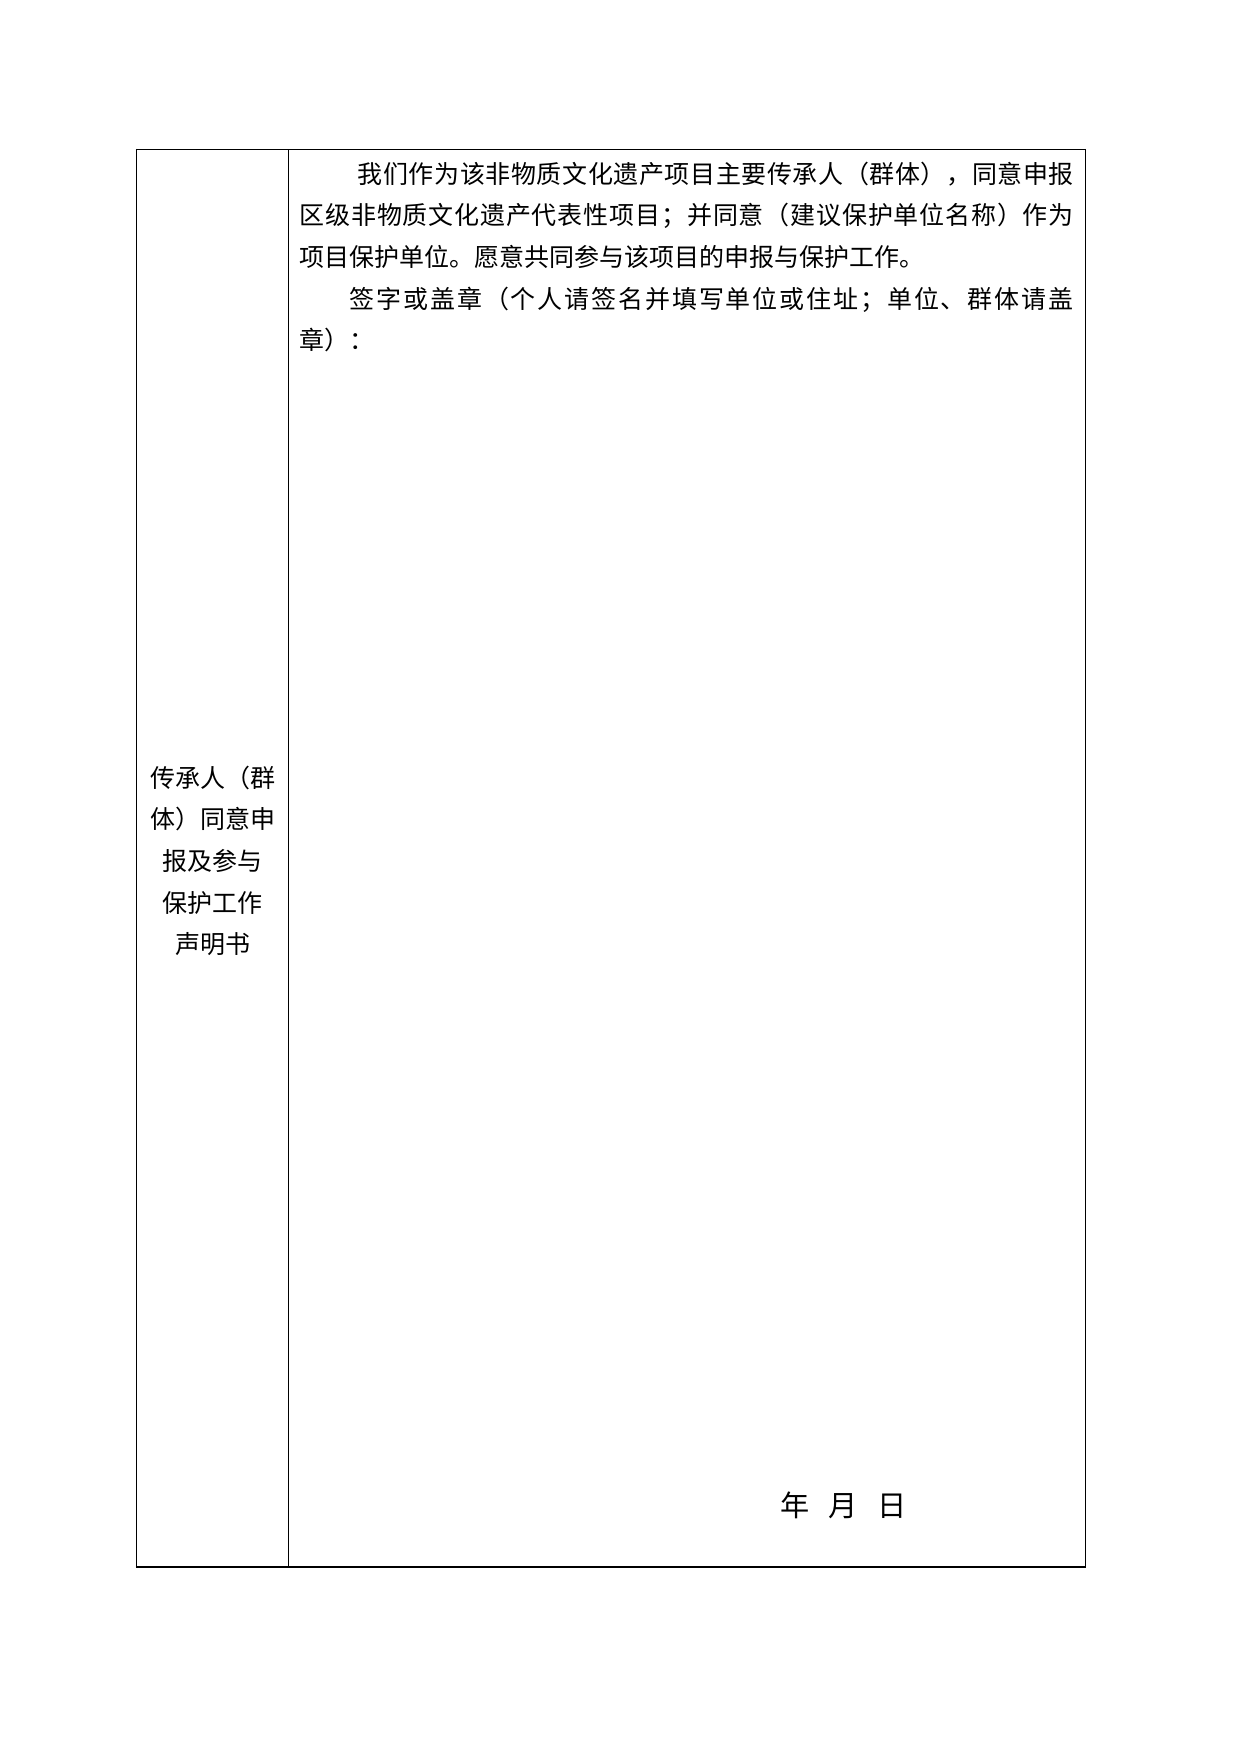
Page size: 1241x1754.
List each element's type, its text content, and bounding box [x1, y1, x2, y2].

table_cell 传承人（群体）同意申报及参与 保护工作 声明书 [137, 150, 288, 1566]
table_cell 我们作为该非物质文化遗产项目主要传承人（群体），同意申报区级非物质文化遗产代表性项目；并同意（建议保护单位名称）作为项目保护单位。愿意共同参与该项目的申报与保护工作。 签字或盖章（个人请签名并填写单位或住址；单位、群体请盖章）： 年 月 日 [289, 150, 1085, 1566]
